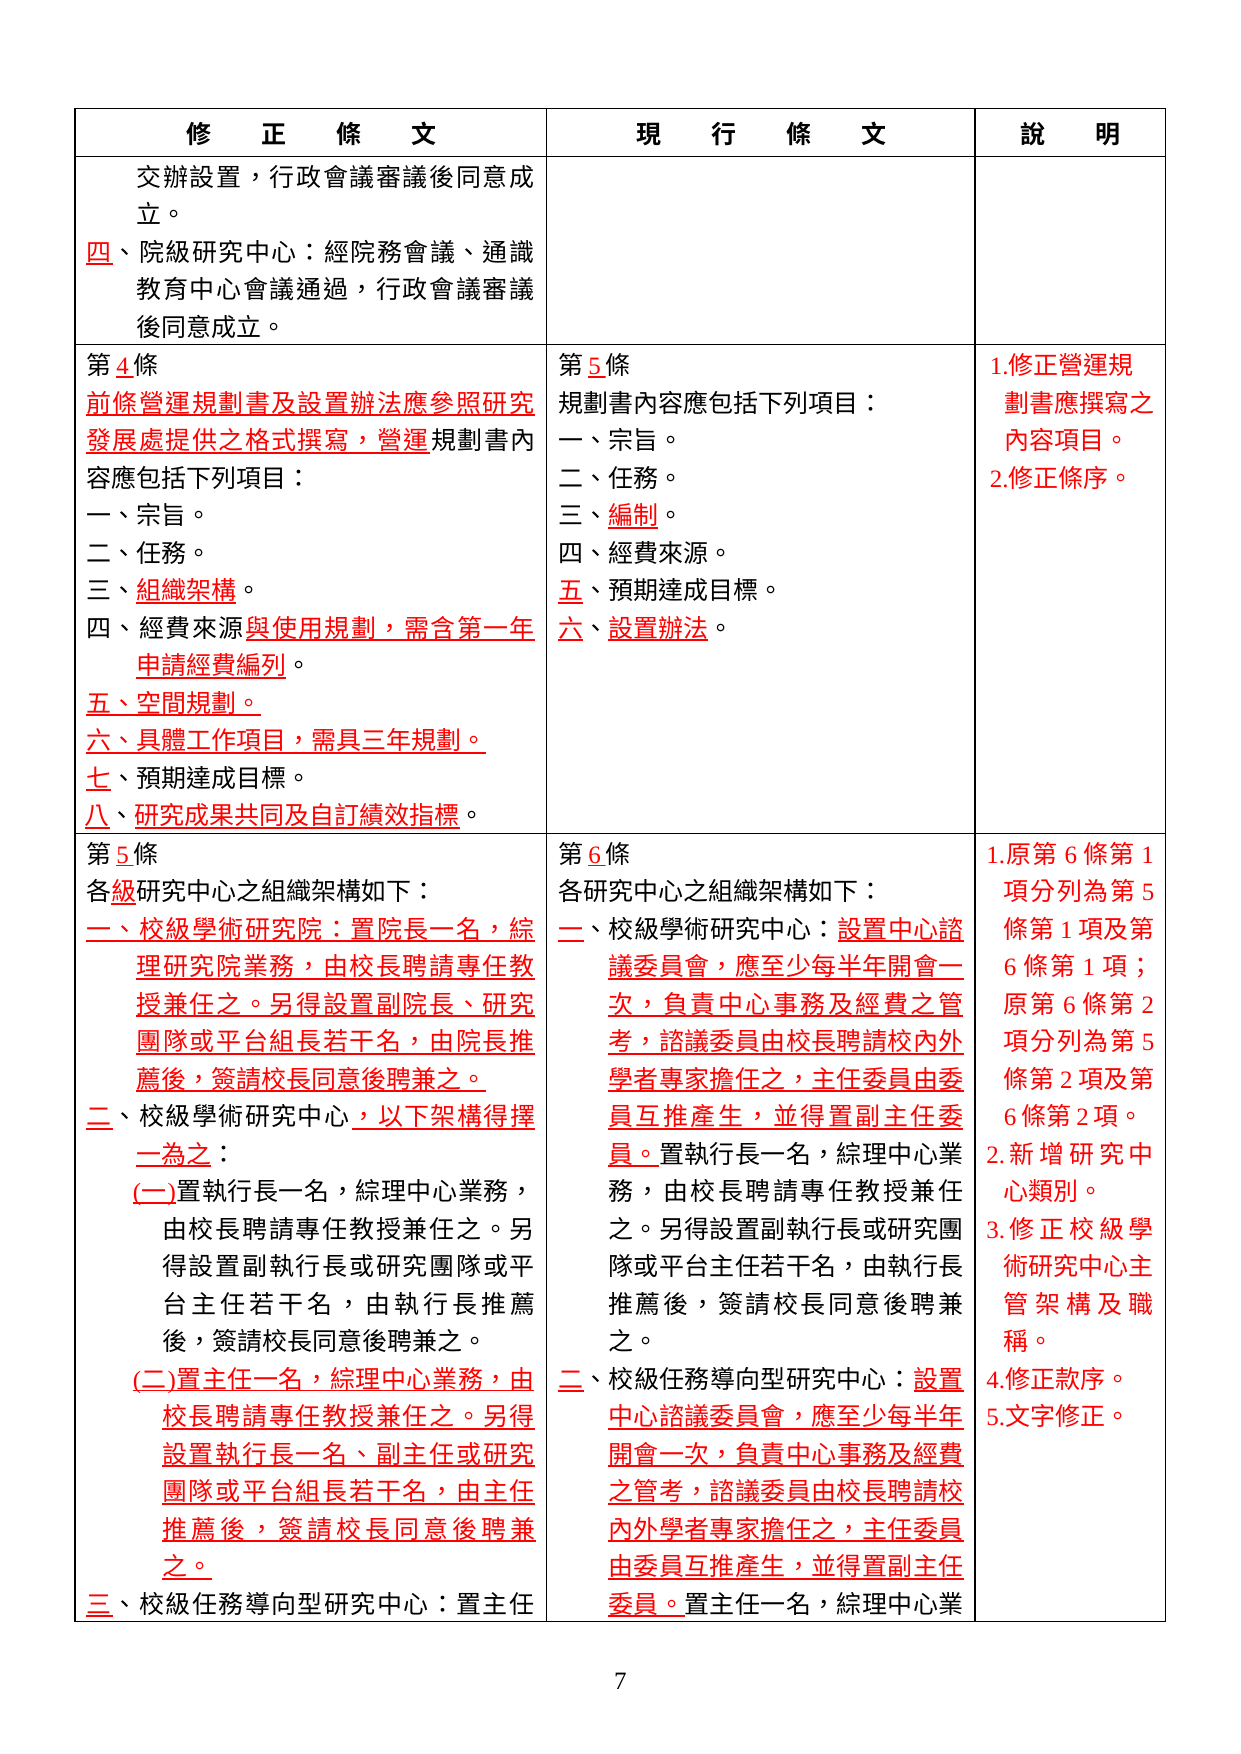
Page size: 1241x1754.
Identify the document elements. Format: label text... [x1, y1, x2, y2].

table_header 修 正 條 文 [76, 109, 546, 156]
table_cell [976, 157, 1165, 344]
table_cell 第4條 前條營運規劃書及設置辦法應參照研究發展處提供之格式撰寫，營運規劃書內容應包括下列項目： 一、宗旨。 二、任務。 三、組織架構。 四、經費來源與使用規劃，需含第一年申請經費編列。 五、空間規劃。 六、具體工作項目，需具三年規劃。 七、預期達成目標。 八、研究成果共同及自訂績效指標。 [76, 345, 546, 833]
table_cell 1.修正營運規劃書應撰寫之內容項目。 2.修正條序。 [976, 345, 1165, 833]
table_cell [76, 157, 546, 344]
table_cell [547, 157, 974, 344]
table_header 現 行 條 文 [547, 109, 974, 156]
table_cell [547, 834, 974, 1621]
table_header 說 明 [976, 109, 1165, 156]
table_cell 第5條 規劃書內容應包括下列項目： 一、宗旨。 二、任務。 三、編制。 四、經費來源。 五、預期達成目標。 六、設置辦法。 [547, 345, 974, 833]
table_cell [76, 834, 546, 1621]
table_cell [976, 834, 1165, 1621]
